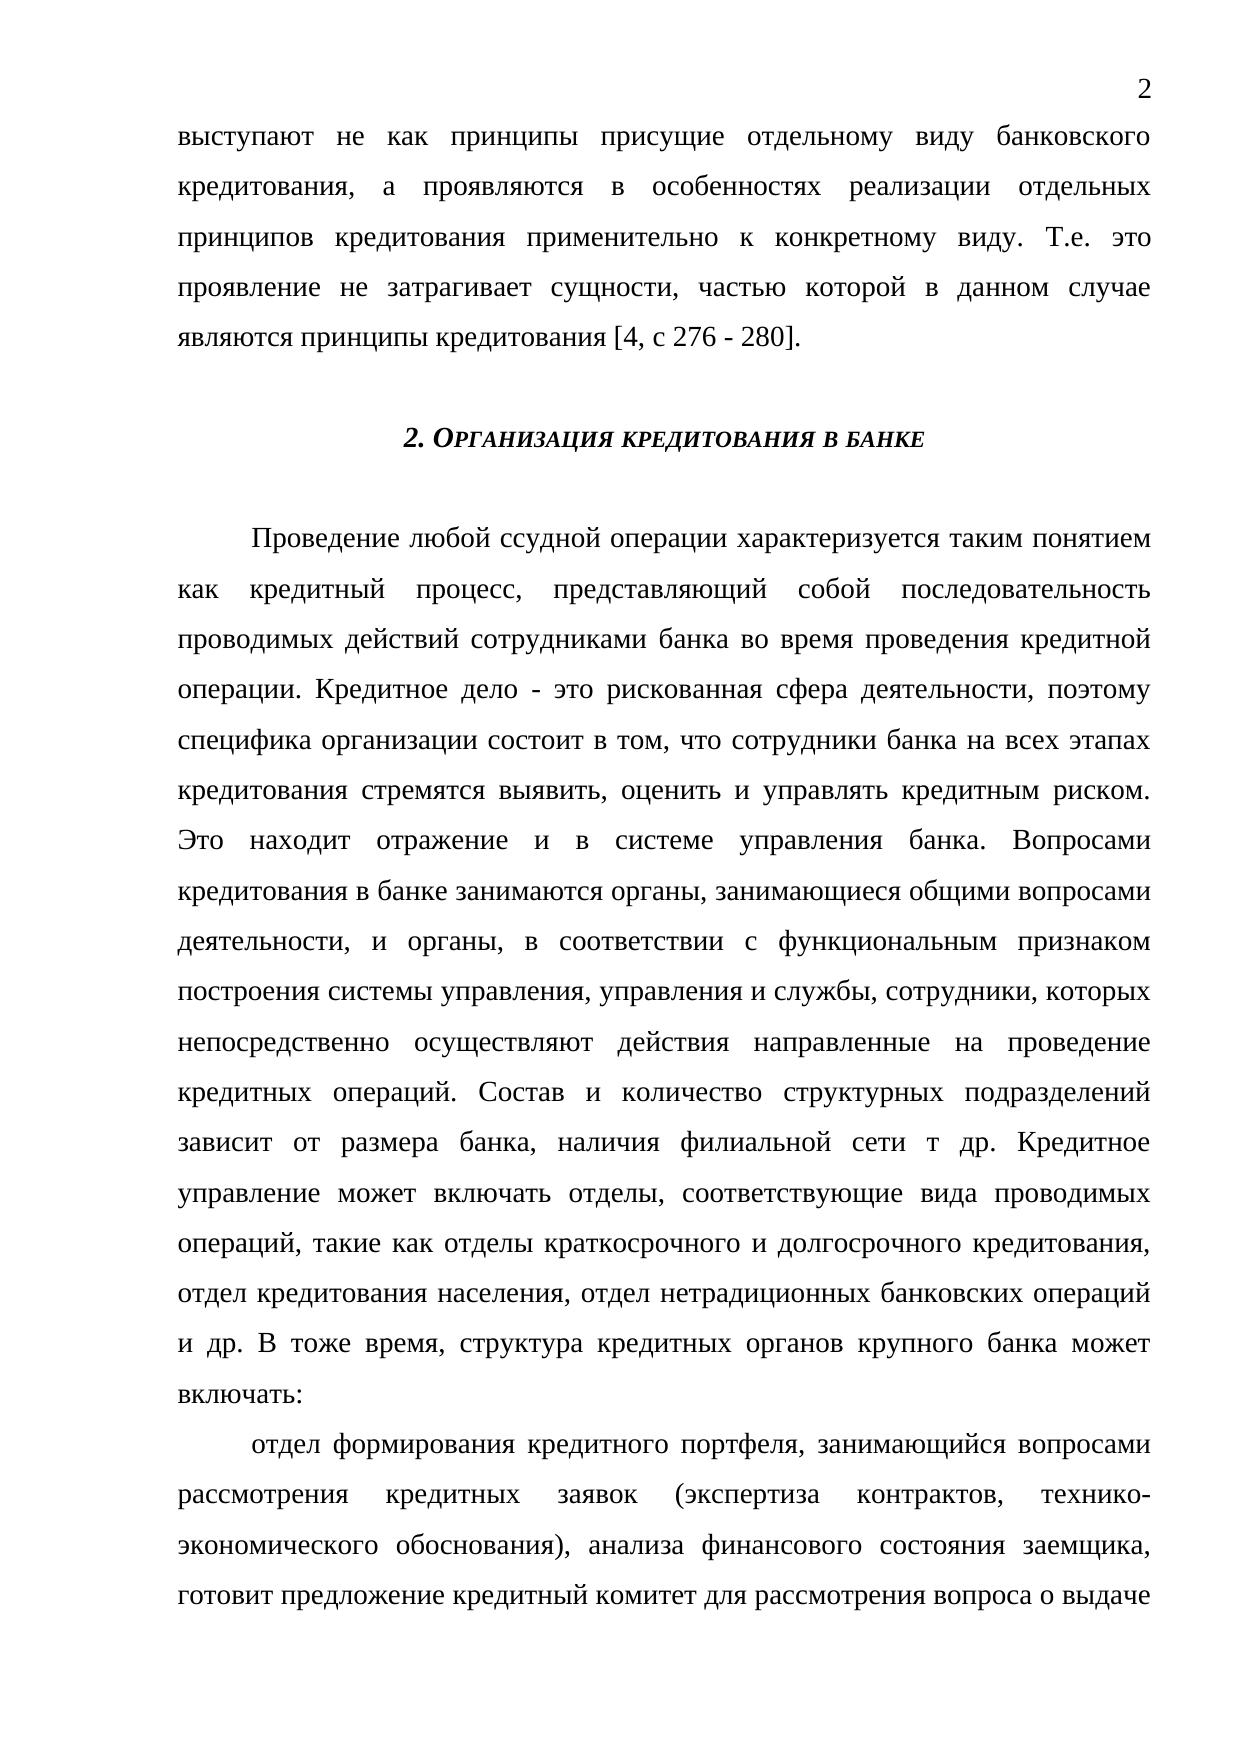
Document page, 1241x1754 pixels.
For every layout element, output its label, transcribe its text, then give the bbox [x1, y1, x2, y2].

subtitle 2. Организация кредитования в банке [177, 420, 1152, 453]
text Проведение любой ссудной операции характеризуется таким понятием как кредитный процесс, представляющий собой последовательность проводимых действий сотрудниками банка во время проведения кредитной операции. Кредитное дело - это рискованная сфера деятельности, поэтому специфика организации состоит в том, что сотрудники банка на всех этапах кредитования стремятся выявить, оценить и управлять кредитным риском. Это находит отражение и в системе управления банка. Вопросами кредитования в банке занимаются органы, занимающиеся общими вопросами деятельности, и органы, в соответствии с функциональным признаком построения системы управления, управления и службы, сотрудники, которых непосредственно осуществляют действия направленные на проведение кредитных операций. Состав и количество структурных подразделений зависит от размера банка, наличия филиальной сети т др. Кредитное управление может включать отделы, соответствующие вида проводимых операций, такие как отделы краткосрочного и долгосрочного кредитования, отдел кредитования населения, отдел нетрадиционных банковских операций и др. В тоже время, структура кредитных органов крупного банка может включать: [177, 521, 1152, 1409]
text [177, 118, 1152, 353]
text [177, 1426, 1152, 1611]
